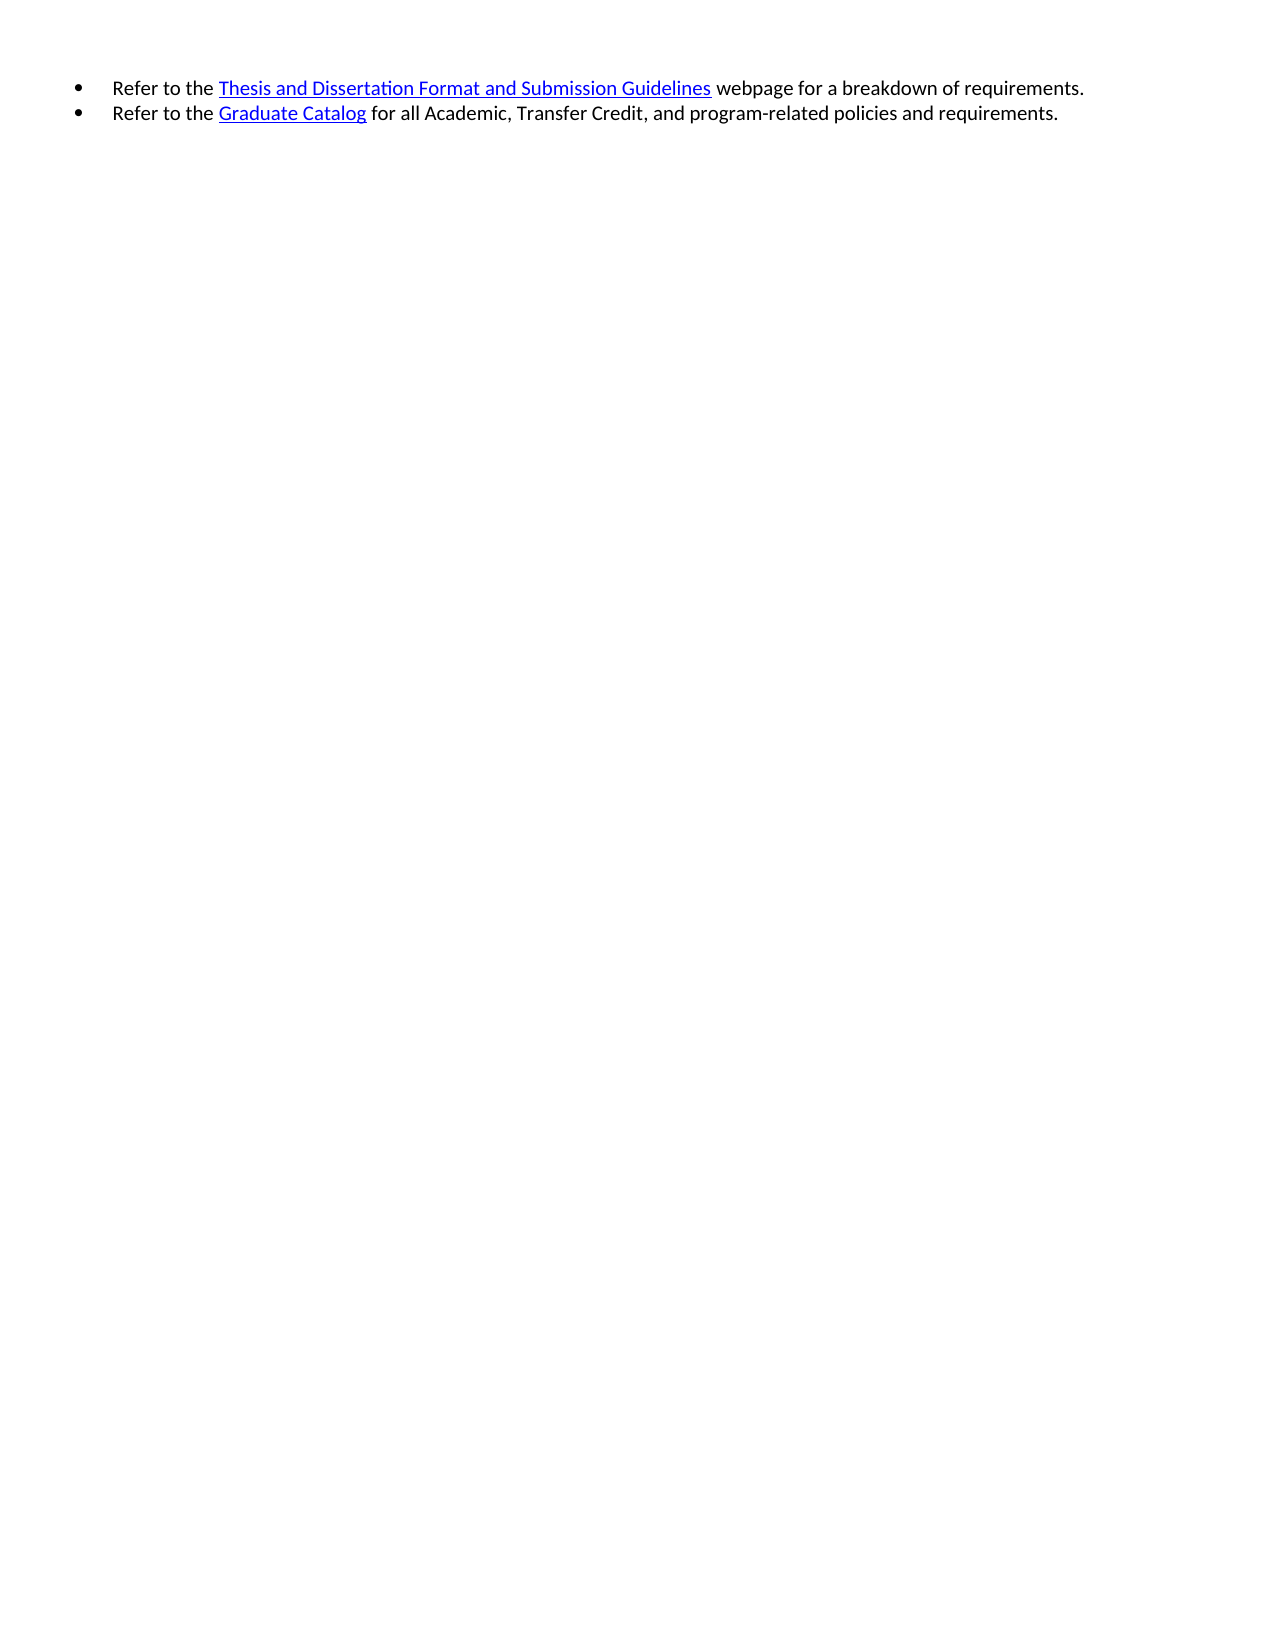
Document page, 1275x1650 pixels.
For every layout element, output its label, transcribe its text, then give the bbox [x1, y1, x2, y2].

list Refer to the Graduate Catalog for all Academic, Transfer Credit, and program-related policies and requirements. [75, 100, 1200, 126]
list Refer to the Thesis and Dissertation Format and Submission Guidelines webpage for a breakdown of requirements. [75, 75, 1200, 100]
